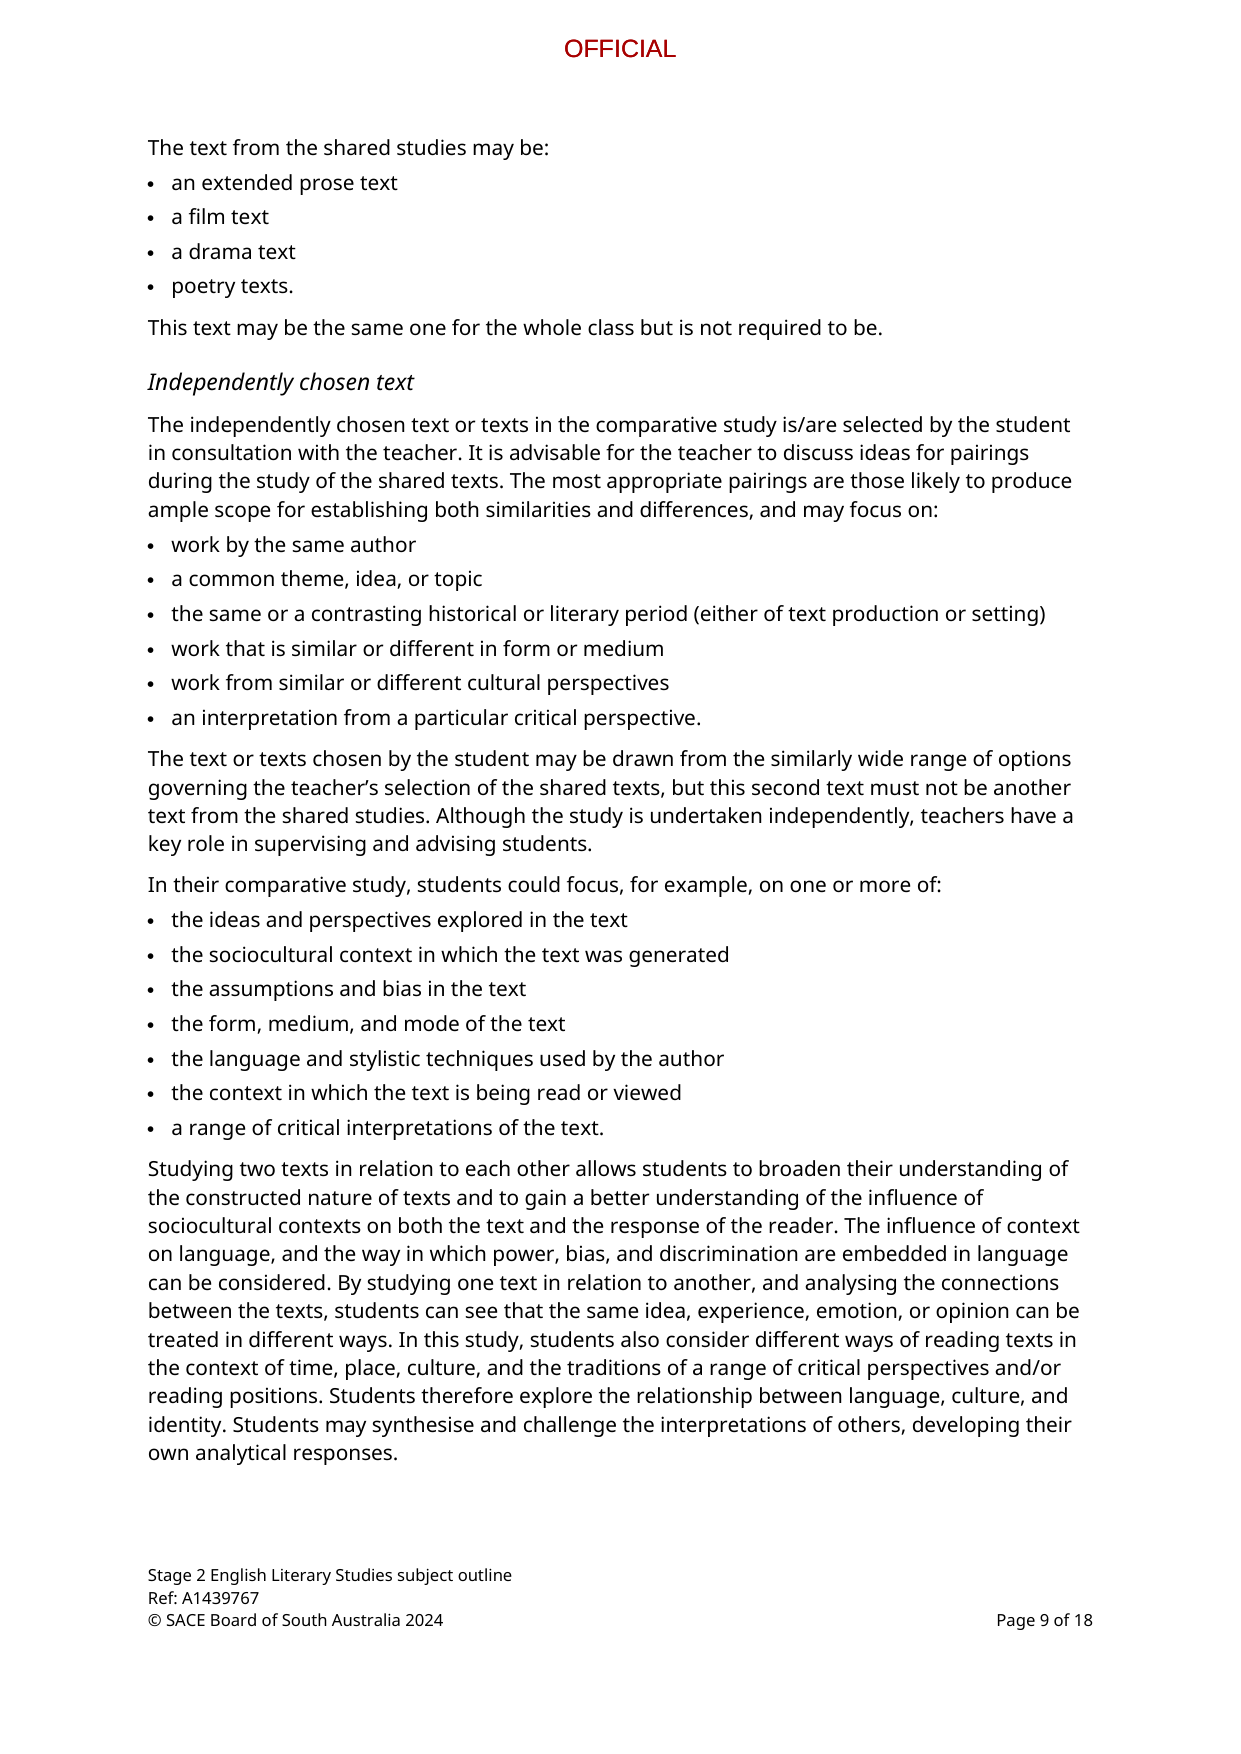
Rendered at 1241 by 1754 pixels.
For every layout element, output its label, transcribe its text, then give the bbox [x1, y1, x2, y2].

text work that is similar or different in form or medium [148, 634, 1092, 662]
text Independently chosen text [148, 366, 1092, 397]
text a drama text [148, 237, 1092, 265]
text The text from the shared studies may be: [148, 133, 1092, 161]
text The text or texts chosen by the student may be drawn from the similarly wide range of options governing the teacher’s selection of the shared texts, but this second text must not be another text from the shared studies. Although the study is undertaken independently, teachers have a key role in supervising and advising students. [148, 744, 1092, 858]
text a range of critical interpretations of the text. [148, 1113, 1092, 1142]
text the ideas and perspectives explored in the text [148, 905, 1092, 933]
text the form, medium, and mode of the text [148, 1009, 1092, 1038]
text work from similar or different cultural perspectives [148, 668, 1092, 697]
text This text may be the same one for the whole class but is not required to be. [148, 313, 1092, 341]
text an extended prose text [148, 168, 1092, 196]
text the context in which the text is being read or viewed [148, 1078, 1092, 1107]
text the language and stylistic techniques used by the author [148, 1044, 1092, 1072]
text the assumptions and bias in the text [148, 974, 1092, 1003]
text In their comparative study, students could focus, for example, on one or more of: [148, 870, 1092, 899]
text an interpretation from a particular critical perspective. [148, 703, 1092, 732]
text poetry texts. [148, 272, 1092, 300]
text a film text [148, 202, 1092, 231]
text work by the same author [148, 530, 1092, 558]
text a common theme, idea, or topic [148, 564, 1092, 593]
text the sociocultural context in which the text was generated [148, 940, 1092, 968]
text Studying two texts in relation to each other allows students to broaden their understanding of the constructed nature of texts and to gain a better understanding of the influence of sociocultural contexts on both the text and the response of the reader. The influence of context on language, and the way in which power, bias, and discrimination are embedded in language can be considered. By studying one text in relation to another, and analysing the connections between the texts, students can see that the same idea, experience, emotion, or opinion can be treated in different ways. In this study, students also consider different ways of reading texts in the context of time, place, culture, and the traditions of a range of critical perspectives and/or reading positions. Students therefore explore the relationship between language, culture, and identity. Students may synthesise and challenge the interpretations of others, developing their own analytical responses. [148, 1154, 1092, 1467]
text The independently chosen text or texts in the comparative study is/are selected by the student in consultation with the teacher. It is advisable for the teacher to discuss ideas for pairings during the study of the shared texts. The most appropriate pairings are those likely to produce ample scope for establishing both similarities and differences, and may focus on: [148, 410, 1092, 523]
text the same or a contrasting historical or literary period (either of text production or setting) [148, 599, 1092, 628]
